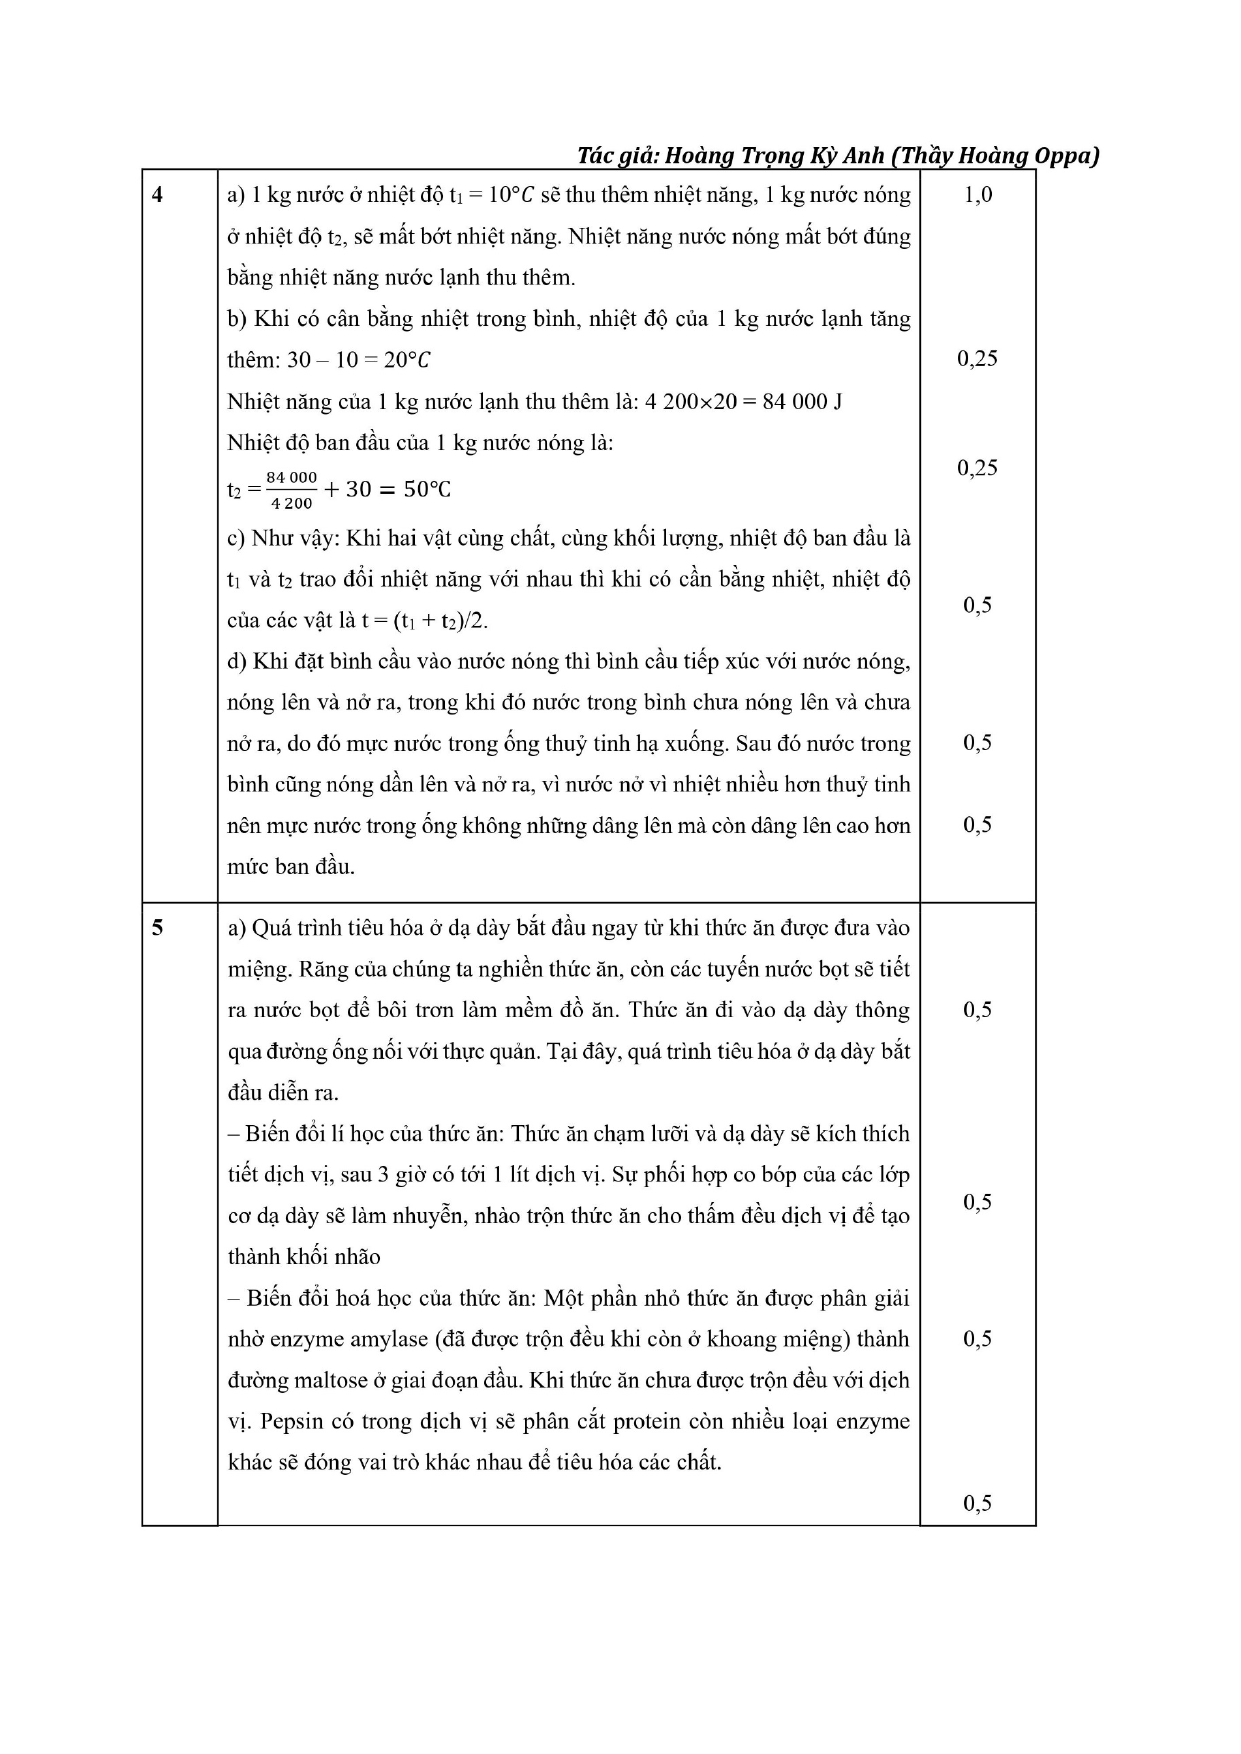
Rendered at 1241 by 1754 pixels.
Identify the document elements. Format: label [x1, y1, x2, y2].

picture [75, 75, 1166, 1617]
